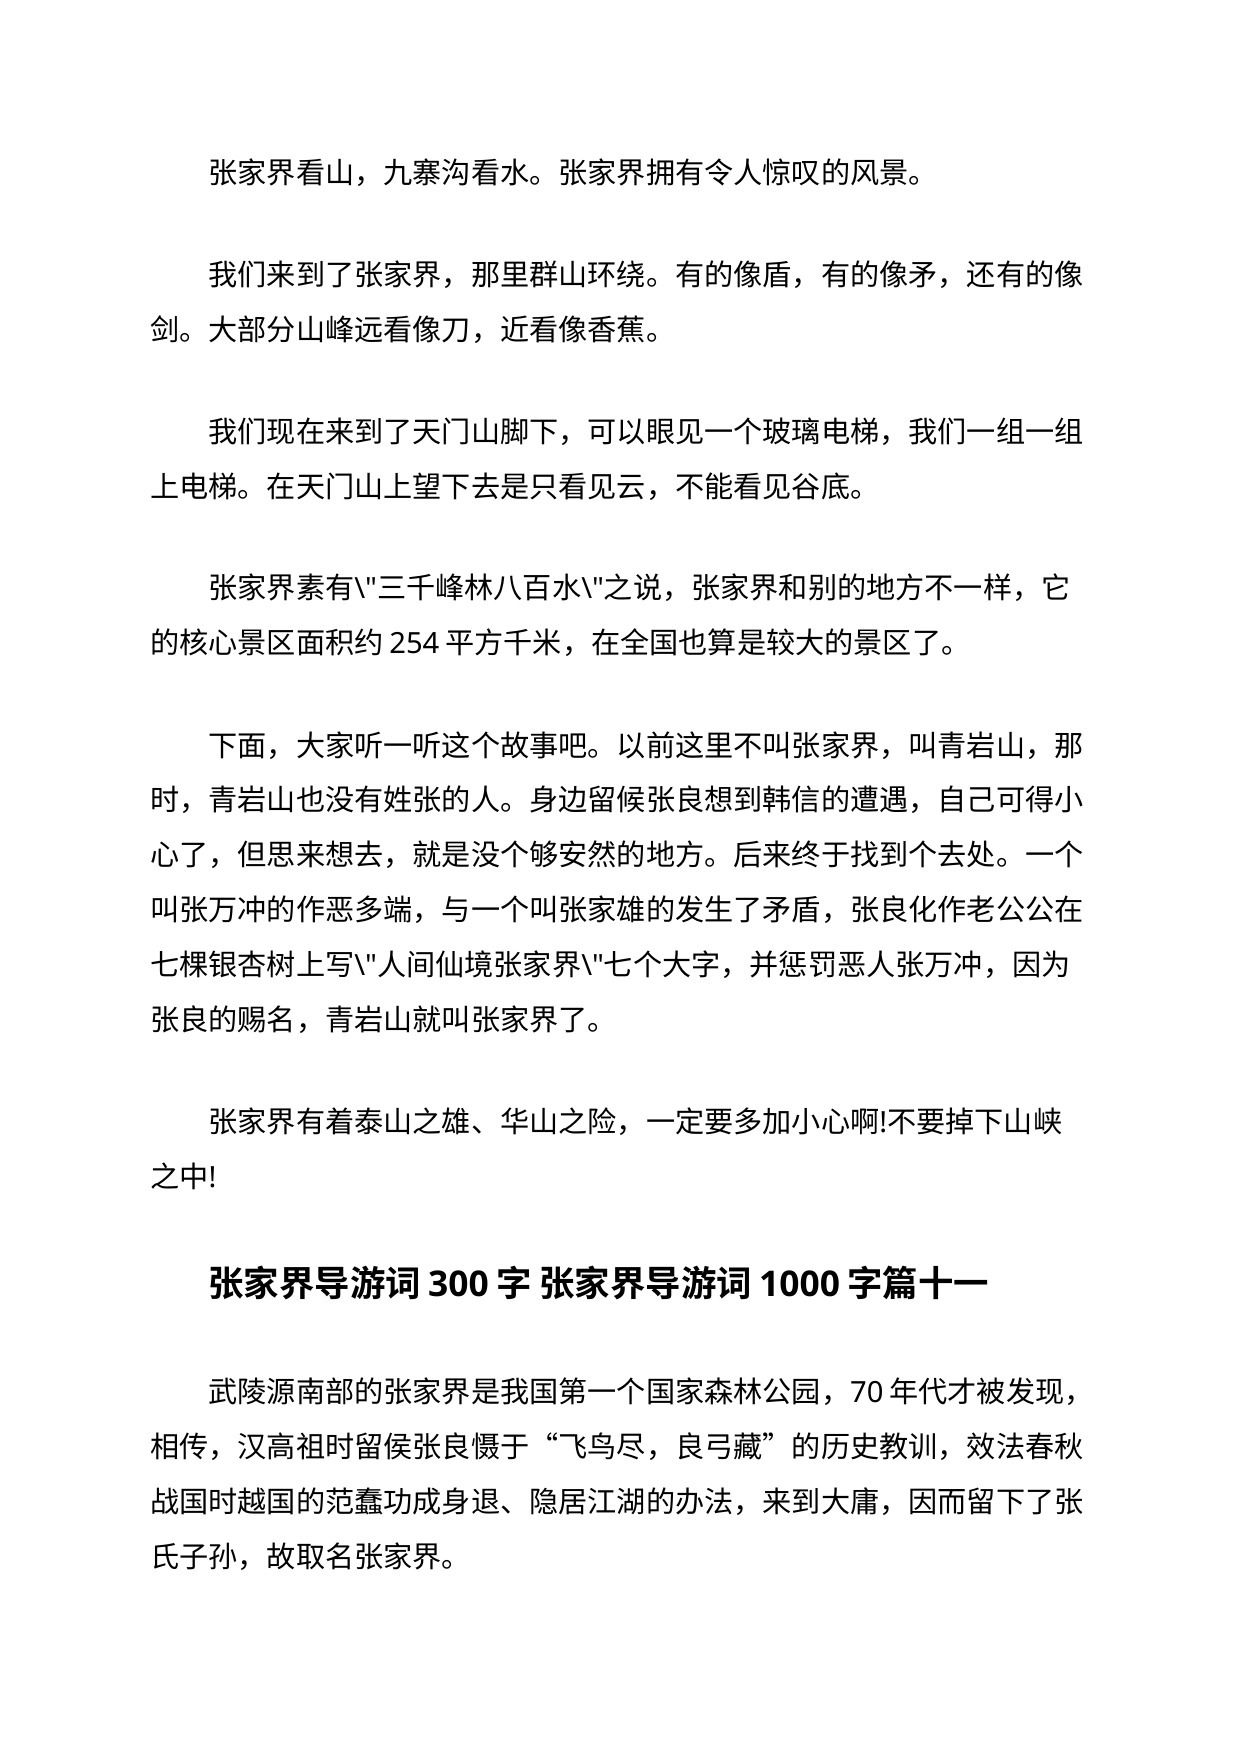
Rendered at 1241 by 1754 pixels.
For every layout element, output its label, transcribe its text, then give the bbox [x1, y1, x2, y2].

text 我们来到了张家界，那里群山环绕。有的像盾，有的像矛，还有的像剑。大部分山峰远看像刀，近看像香蕉。 [150, 252, 1090, 349]
text 武陵源南部的张家界是我国第一个国家森林公园，70年代才被发现，相传，汉高祖时留侯张良慑于“飞鸟尽，良弓藏”的历史教训，效法春秋战国时越国的范蠢功成身退、隐居江湖的办法，来到大庸，因而留下了张氏子孙，故取名张家界。 [150, 1369, 1090, 1576]
text 张家界看山，九寨沟看水。张家界拥有令人惊叹的风景。 [150, 150, 1090, 192]
text 下面，大家听一听这个故事吧。以前这里不叫张家界，叫青岩山，那时，青岩山也没有姓张的人。身边留候张良想到韩信的遭遇，自己可得小心了，但思来想去，就是没个够安然的地方。后来终于找到个去处。一个叫张万冲的作恶多端，与一个叫张家雄的发生了矛盾，张良化作老公公在七棵银杏树上写\"人间仙境张家界\"七个大字，并惩罚恶人张万冲，因为张良的赐名，青岩山就叫张家界了。 [150, 722, 1090, 1039]
text 张家界导游词300字 张家界导游词1000字篇十一 [150, 1255, 1090, 1307]
text 张家界素有\"三千峰林八百水\"之说，张家界和别的地方不一样，它的核心景区面积约254平方千米，在全国也算是较大的景区了。 [150, 565, 1090, 662]
text 我们现在来到了天门山脚下，可以眼见一个玻璃电梯，我们一组一组上电梯。在天门山上望下去是只看见云，不能看见谷底。 [150, 408, 1090, 506]
text 张家界有着泰山之雄、华山之险，一定要多加小心啊!不要掉下山峡之中! [150, 1098, 1090, 1196]
